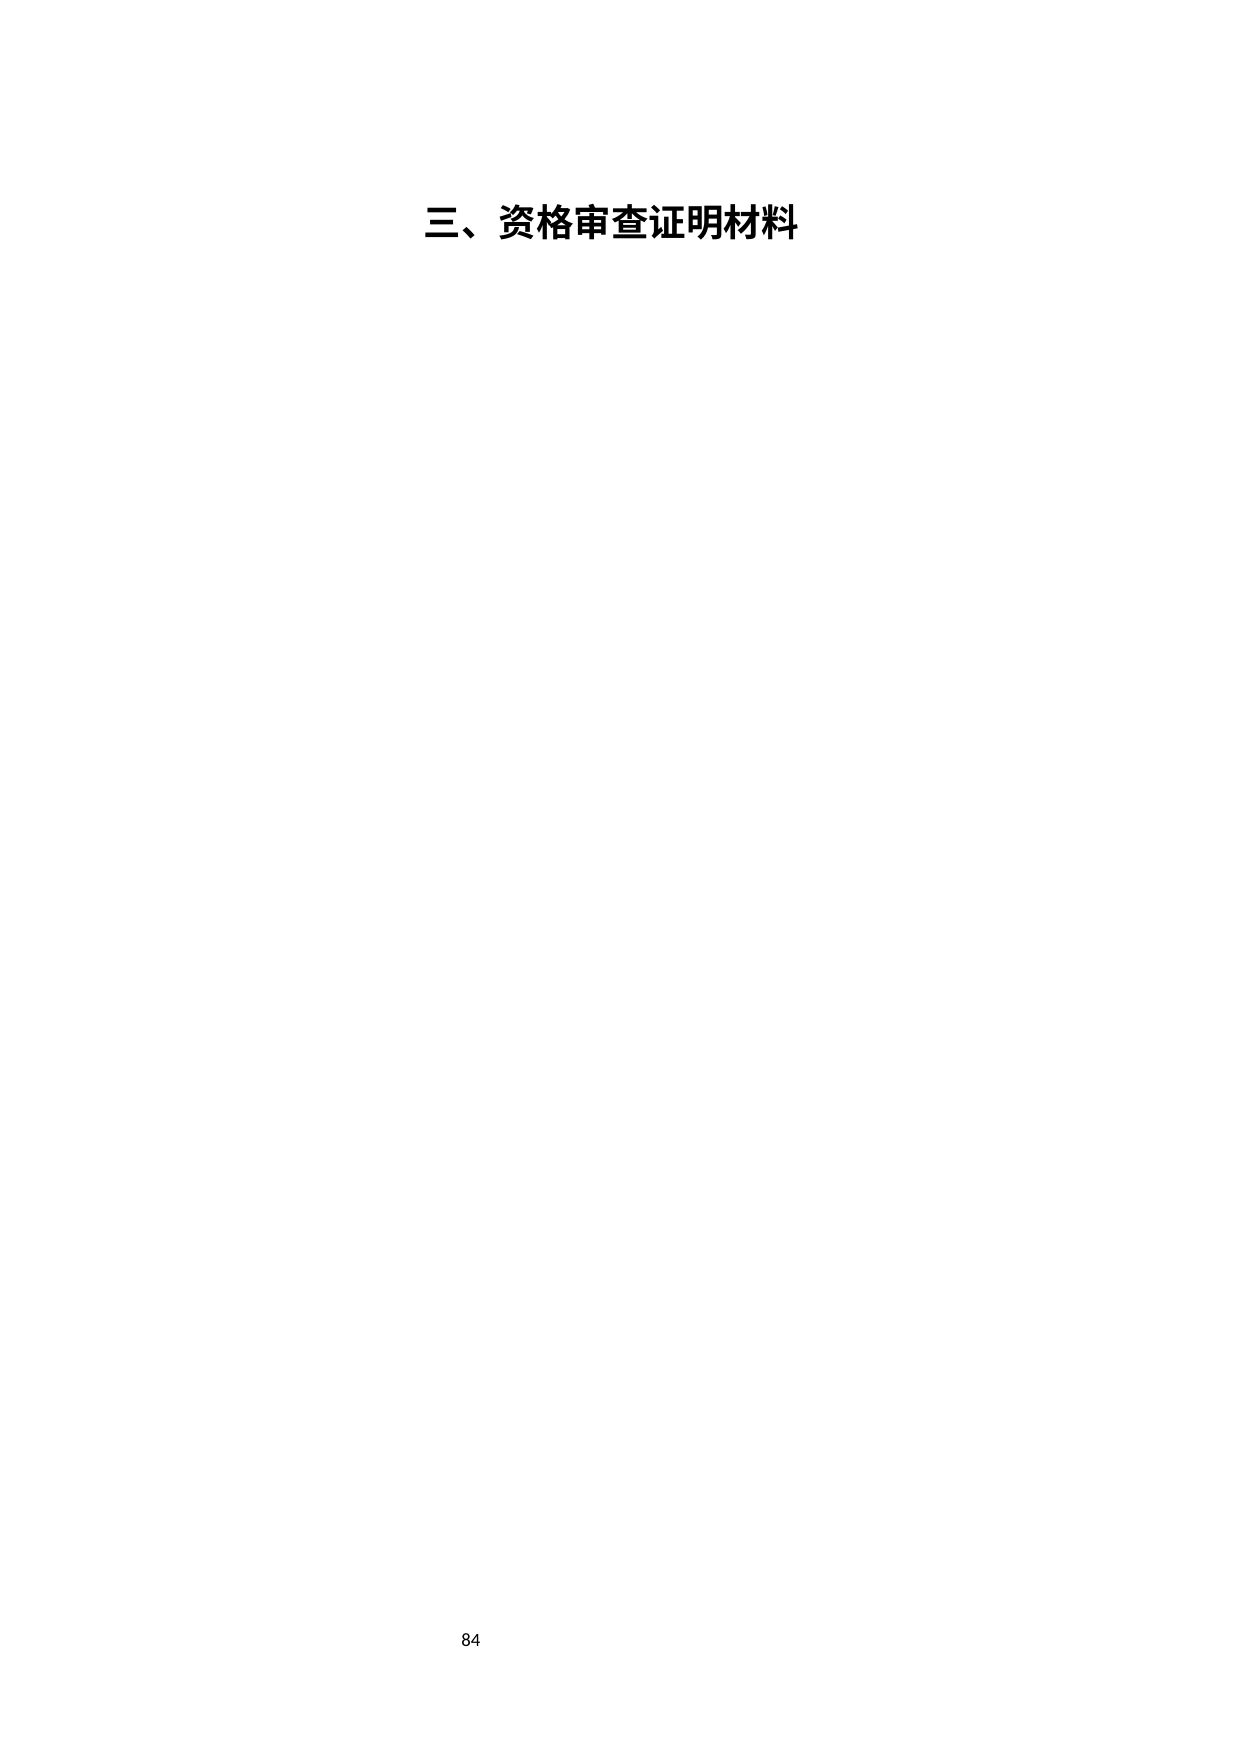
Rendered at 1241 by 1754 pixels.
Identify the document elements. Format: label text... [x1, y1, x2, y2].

text 三、资格审查证明材料 [159, 187, 1063, 252]
